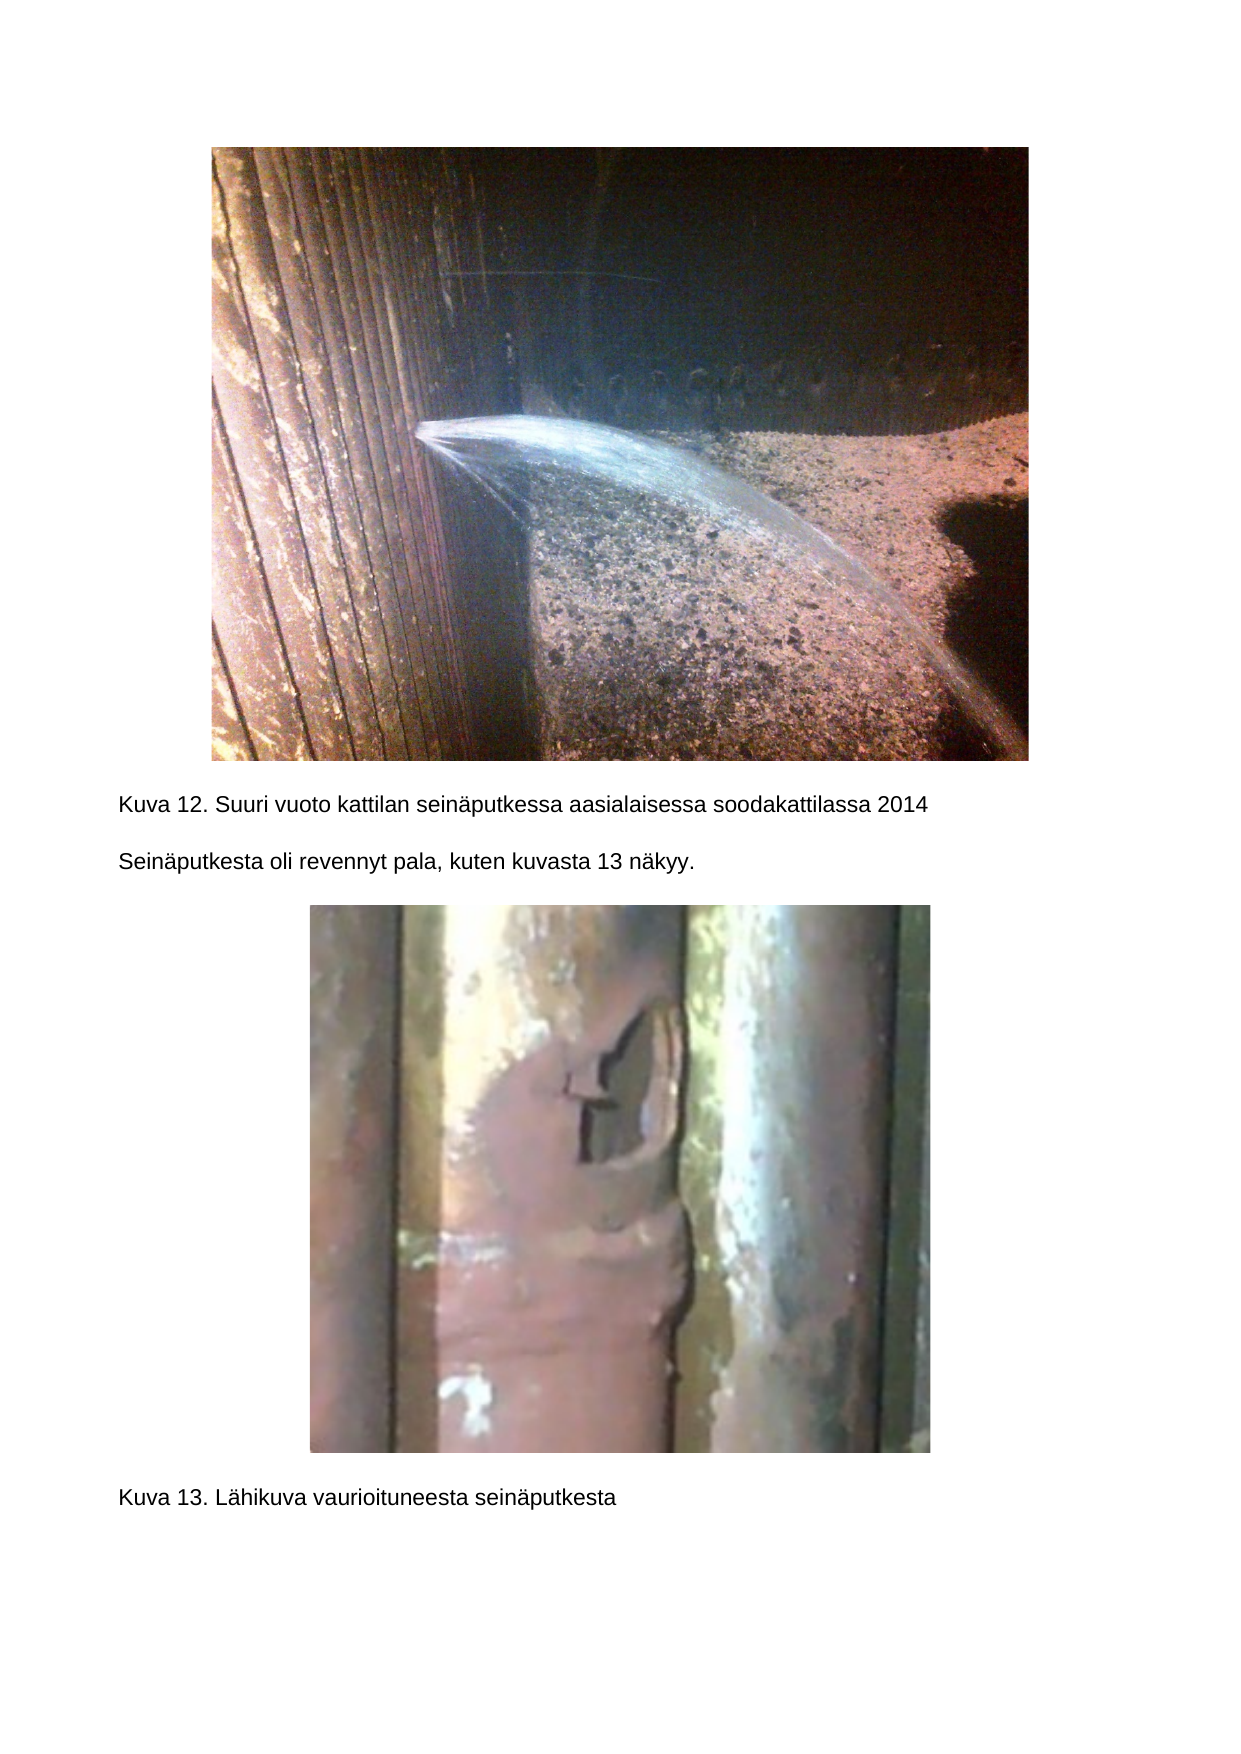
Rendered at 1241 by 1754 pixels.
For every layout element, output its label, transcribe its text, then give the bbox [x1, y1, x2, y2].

picture [309, 905, 931, 1453]
list Kuva 12. Suuri vuoto kattilan seinäputkessa aasialaisessa soodakattilassa 2014 [118, 791, 1122, 817]
list Seinäputkesta oli revennyt pala, kuten kuvasta 13 näkyy. [118, 848, 1122, 874]
picture [211, 147, 1029, 761]
list Kuva 13. Lähikuva vaurioituneesta seinäputkesta [118, 1483, 1122, 1510]
